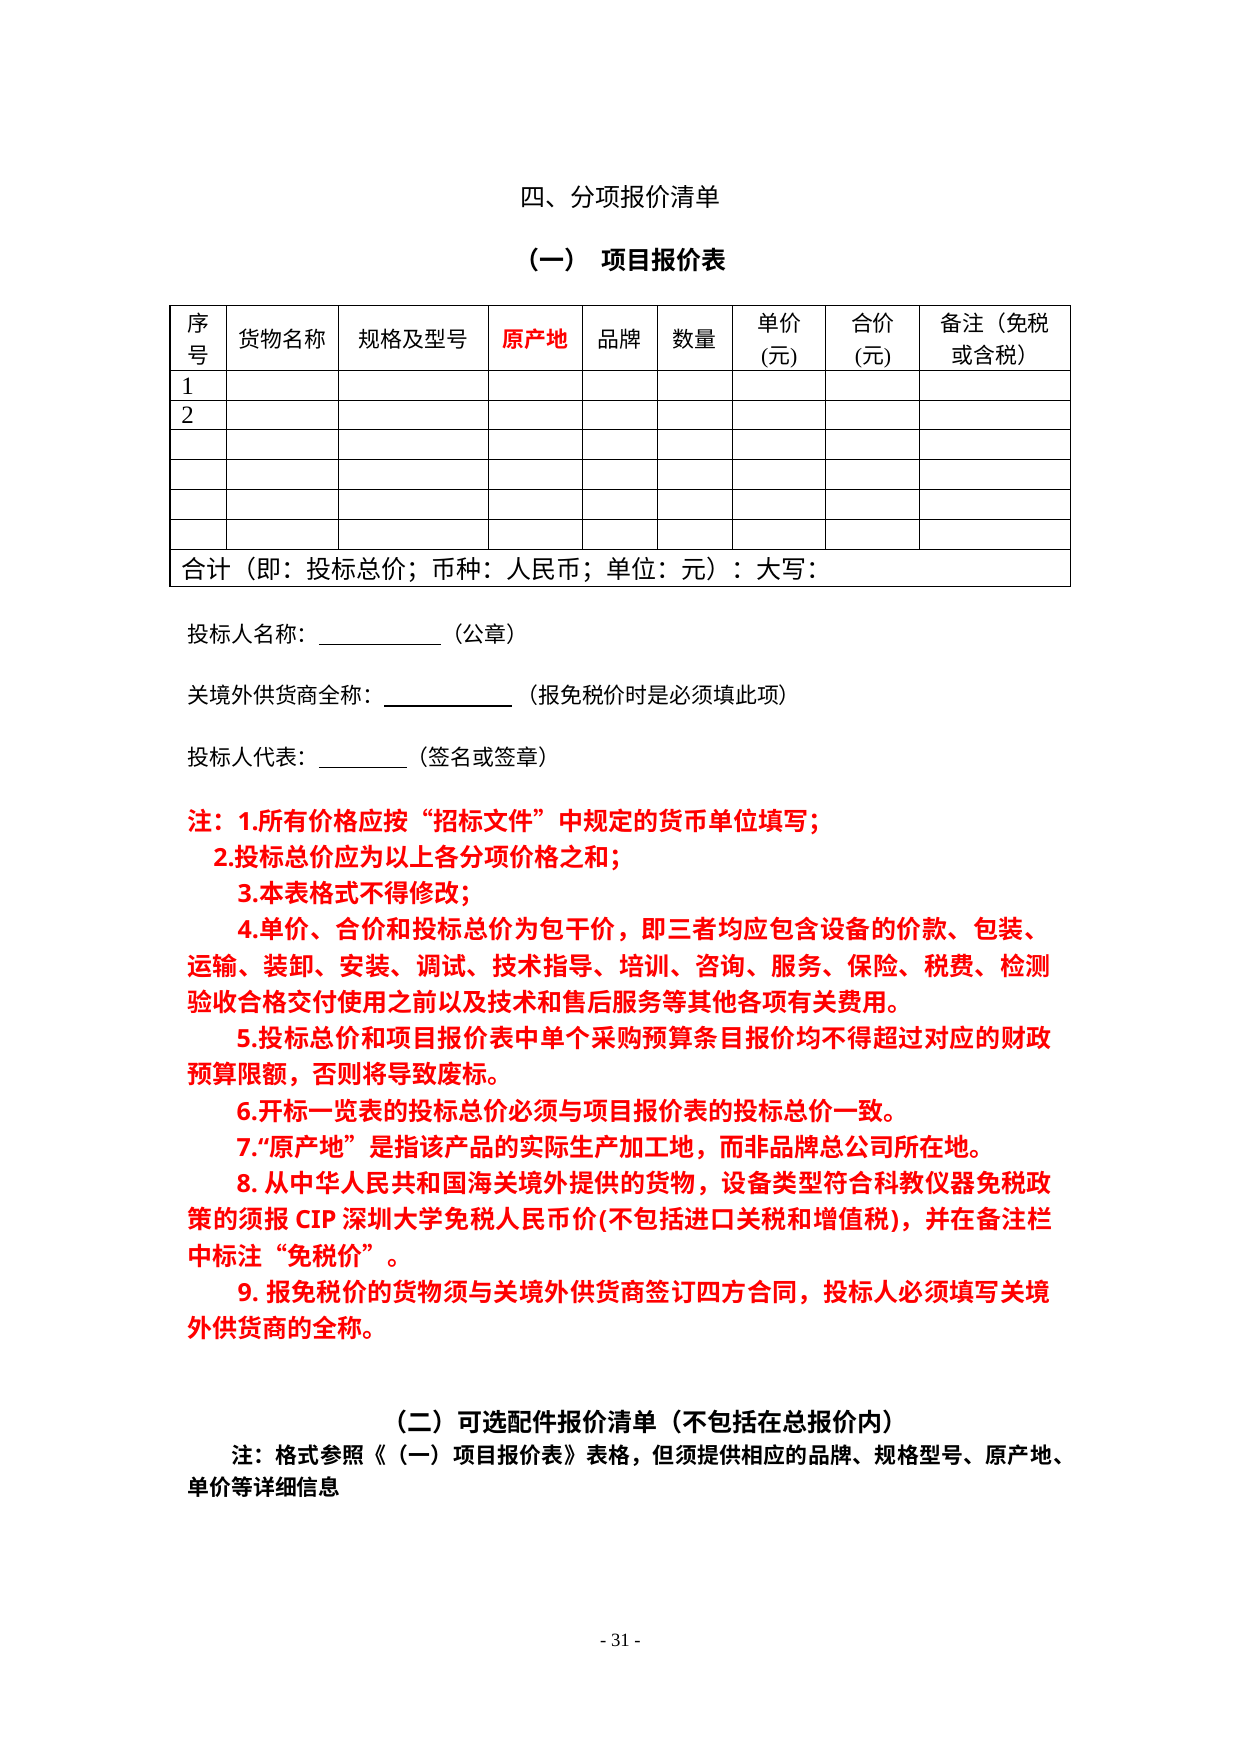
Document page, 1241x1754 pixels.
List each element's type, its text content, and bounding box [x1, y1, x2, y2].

text 4.单价、合价和投标总价为包干价，即三者均应包含设备的价款、包装、运输、装卸、安装、调试、技术指导、培训、咨询、服务、保险、税费、检测、验收合格交付使用之前以及技术和售后服务等其他各项有关费用。 [187, 910, 1053, 1018]
text 注：1.所有价格应按“招标文件”中规定的货币单位填写； [187, 801, 1053, 837]
table_cell [171, 520, 226, 548]
table_cell [171, 490, 226, 519]
table_cell [583, 430, 657, 459]
table_cell [920, 371, 1070, 399]
table_header 备注（免税或含税） [920, 306, 1070, 370]
table_cell [658, 371, 732, 399]
table_cell [227, 490, 338, 519]
table_cell [733, 401, 825, 429]
table_cell [826, 401, 919, 429]
table_cell 1 [171, 371, 226, 399]
table_header 合价(元) [826, 306, 919, 370]
text 关境外供货商全称： （报免税价时是必须填此项） [187, 678, 1053, 710]
table_cell [733, 490, 825, 519]
table_cell [339, 520, 488, 548]
text 2.投标总价应为以上各分项价格之和； [187, 837, 1053, 873]
table_cell [920, 490, 1070, 519]
table_cell [583, 490, 657, 519]
table_cell [339, 460, 488, 489]
table_cell [489, 401, 582, 429]
table_cell [489, 520, 582, 548]
table_cell [339, 401, 488, 429]
table_cell [171, 430, 226, 459]
table_header 单价(元) [733, 306, 825, 370]
table_cell [920, 460, 1070, 489]
text （二）可选配件报价清单（不包括在总报价内） [187, 1402, 1053, 1438]
table_cell [826, 460, 919, 489]
table_header 规格及型号 [339, 306, 488, 370]
subtitle 四、分项报价清单 [187, 177, 1053, 213]
table_cell [920, 430, 1070, 459]
table_cell [489, 430, 582, 459]
table_header 序号 [171, 306, 226, 370]
table_cell [583, 460, 657, 489]
table_cell [658, 460, 732, 489]
table_header 原产地 [489, 306, 582, 370]
table_cell [227, 430, 338, 459]
table_cell [733, 460, 825, 489]
table_cell [583, 401, 657, 429]
table_cell [826, 490, 919, 519]
table_cell [227, 371, 338, 399]
table_cell [339, 490, 488, 519]
table_cell [339, 371, 488, 399]
table_cell [227, 460, 338, 489]
table_cell [339, 430, 488, 459]
table_cell [733, 520, 825, 548]
text 投标人代表： （签名或签章） [187, 739, 1053, 771]
table_cell [658, 520, 732, 548]
table_cell [227, 401, 338, 429]
table_cell [658, 401, 732, 429]
table_cell [920, 520, 1070, 548]
text 9. 报免税价的货物须与关境外供货商签订四方合同，投标人必须填写关境外供货商的全称。 [187, 1272, 1053, 1345]
table_cell [733, 371, 825, 399]
table_cell 2 [171, 401, 226, 429]
table_cell [826, 371, 919, 399]
text 注：格式参照《（一）项目报价表》表格，但须提供相应的品牌、规格型号、原产地、单价等详细信息 [187, 1438, 1053, 1502]
table_header 货物名称 [227, 306, 338, 370]
table_cell 合计（即：投标总价；币种：人民币；单位：元）：大写： [171, 550, 1070, 586]
table_cell [171, 460, 226, 489]
table_cell [658, 490, 732, 519]
table_cell [658, 430, 732, 459]
text 6.开标一览表的投标总价必须与项目报价表的投标总价一致。 [187, 1091, 1053, 1127]
text 投标人名称： （公章） [187, 617, 1053, 648]
text 5.投标总价和项目报价表中单个采购预算条目报价均不得超过对应的财政预算限额，否则将导致废标。 [187, 1018, 1053, 1091]
table_cell [489, 490, 582, 519]
table_cell [920, 401, 1070, 429]
table_cell [489, 371, 582, 399]
table_cell [583, 371, 657, 399]
table_cell [583, 520, 657, 548]
list 项目报价表 [187, 240, 1053, 277]
text 7.“原产地”是指该产品的实际生产加工地，而非品牌总公司所在地。 [187, 1127, 1053, 1163]
table_header 品牌 [583, 306, 657, 370]
table_header 数量 [658, 306, 732, 370]
table_cell [826, 430, 919, 459]
text 3.本表格式不得修改； [187, 873, 1053, 910]
table_cell [733, 430, 825, 459]
table_cell [826, 520, 919, 548]
table_cell [489, 460, 582, 489]
text 8. 从中华人民共和国海关境外提供的货物，设备类型符合科教仪器免税政策的须报CIP深圳大学免税人民币价(不包括进口关税和增值税)，并在备注栏中标注“免税价”。 [187, 1163, 1053, 1272]
table_cell [227, 520, 338, 548]
